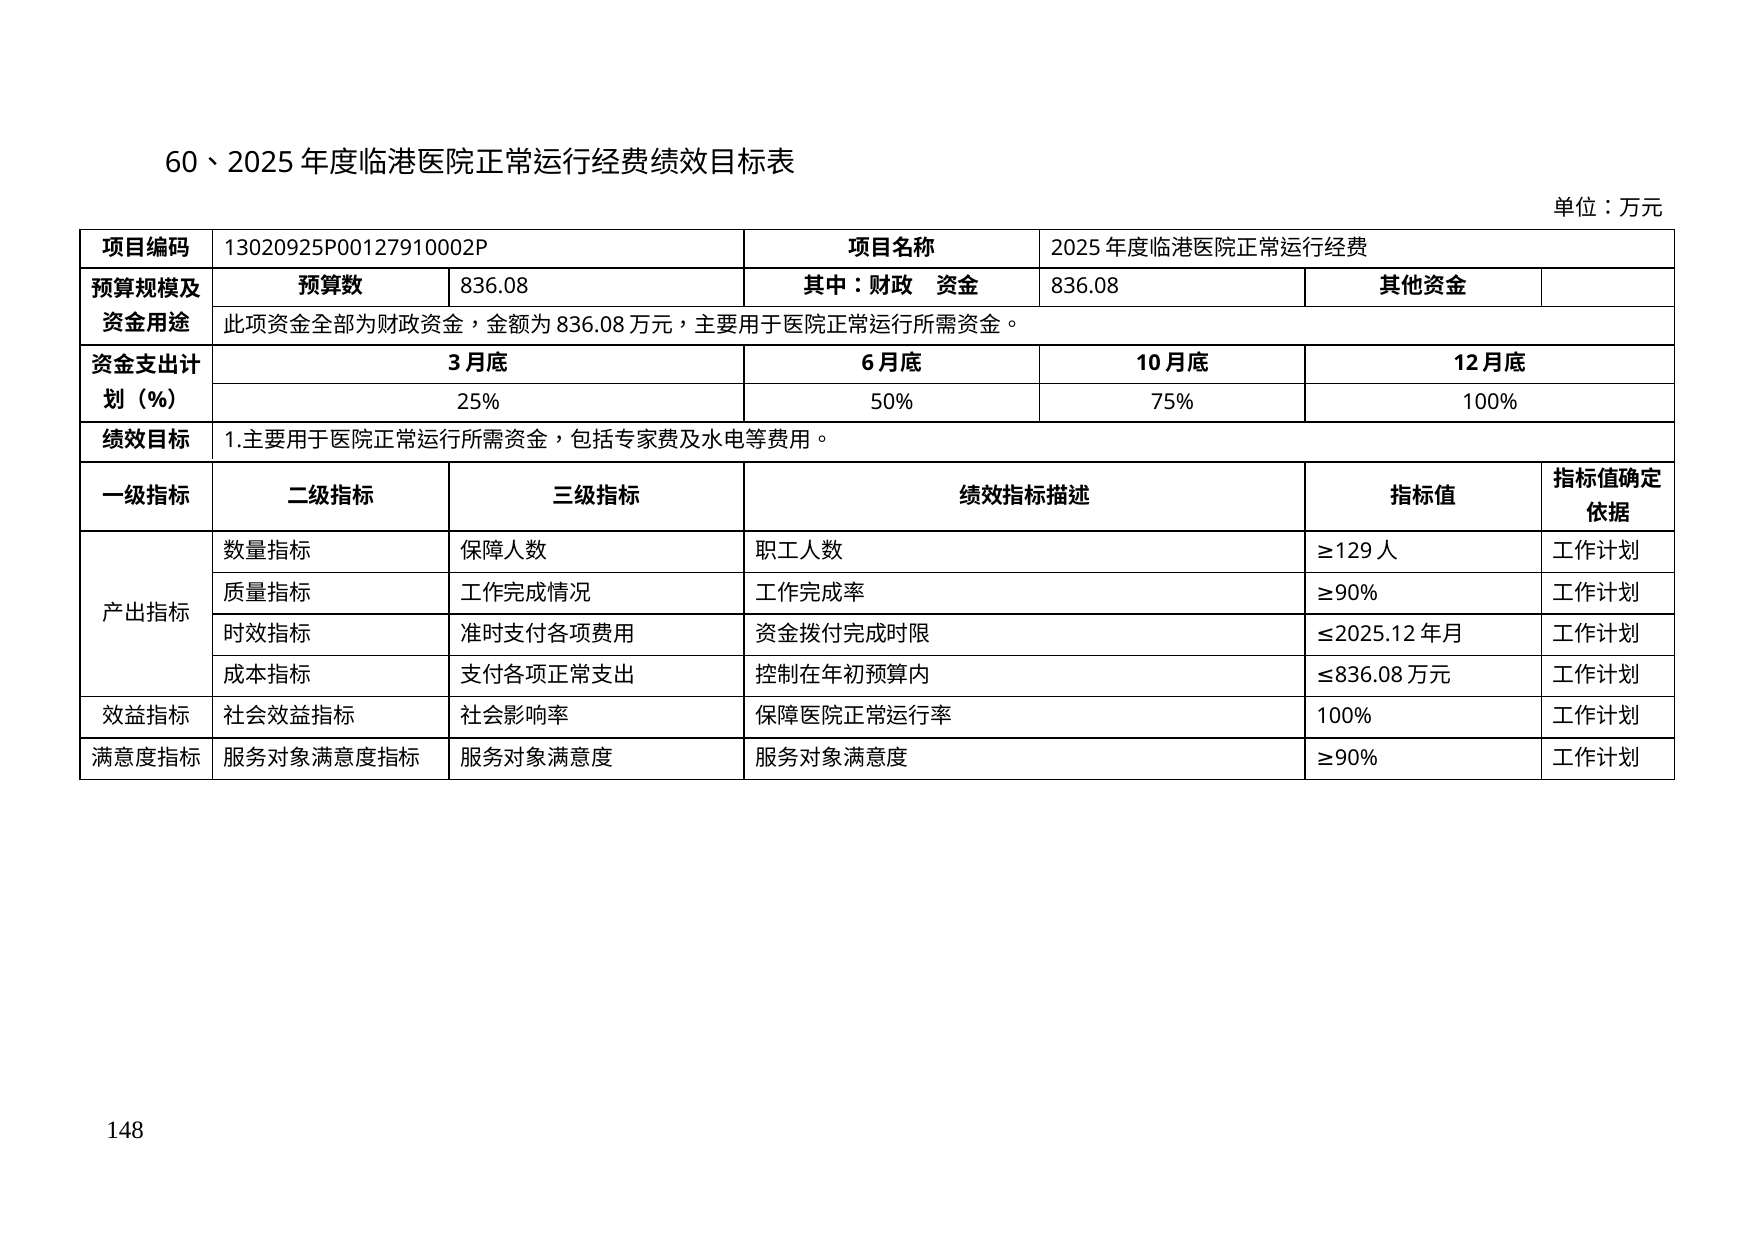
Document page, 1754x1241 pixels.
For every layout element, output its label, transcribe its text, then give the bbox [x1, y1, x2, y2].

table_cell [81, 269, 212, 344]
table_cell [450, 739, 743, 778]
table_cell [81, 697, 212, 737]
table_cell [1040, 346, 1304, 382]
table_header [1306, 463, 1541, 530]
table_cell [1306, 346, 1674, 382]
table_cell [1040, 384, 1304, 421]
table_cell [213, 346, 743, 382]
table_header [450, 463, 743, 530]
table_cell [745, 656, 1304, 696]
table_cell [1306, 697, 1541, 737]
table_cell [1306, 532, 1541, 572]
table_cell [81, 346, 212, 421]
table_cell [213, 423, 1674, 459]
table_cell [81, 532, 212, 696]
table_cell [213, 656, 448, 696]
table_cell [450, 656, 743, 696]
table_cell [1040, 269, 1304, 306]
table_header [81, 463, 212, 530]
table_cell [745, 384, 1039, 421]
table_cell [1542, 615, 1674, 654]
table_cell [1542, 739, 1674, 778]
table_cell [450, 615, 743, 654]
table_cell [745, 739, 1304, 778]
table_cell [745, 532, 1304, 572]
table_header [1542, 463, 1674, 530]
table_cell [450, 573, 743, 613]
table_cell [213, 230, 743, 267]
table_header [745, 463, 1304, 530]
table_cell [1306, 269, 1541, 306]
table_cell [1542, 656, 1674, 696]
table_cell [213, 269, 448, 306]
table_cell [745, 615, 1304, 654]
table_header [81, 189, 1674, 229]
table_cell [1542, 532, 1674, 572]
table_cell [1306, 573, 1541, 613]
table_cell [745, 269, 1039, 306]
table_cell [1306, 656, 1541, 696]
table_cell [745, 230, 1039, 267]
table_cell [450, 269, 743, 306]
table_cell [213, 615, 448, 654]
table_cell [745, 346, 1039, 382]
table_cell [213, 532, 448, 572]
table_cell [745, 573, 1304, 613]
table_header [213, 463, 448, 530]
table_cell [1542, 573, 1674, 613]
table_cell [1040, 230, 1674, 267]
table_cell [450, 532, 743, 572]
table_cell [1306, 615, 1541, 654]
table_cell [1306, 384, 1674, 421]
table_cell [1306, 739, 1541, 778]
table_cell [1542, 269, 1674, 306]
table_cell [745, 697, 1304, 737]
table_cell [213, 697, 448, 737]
text 60、2025年度临港医院正常运行经费绩效目标表 [106, 142, 1648, 181]
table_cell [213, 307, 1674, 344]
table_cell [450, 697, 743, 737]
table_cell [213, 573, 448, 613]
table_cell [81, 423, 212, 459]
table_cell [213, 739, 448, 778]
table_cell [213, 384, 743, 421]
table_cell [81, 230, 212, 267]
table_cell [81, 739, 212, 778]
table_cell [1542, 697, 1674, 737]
